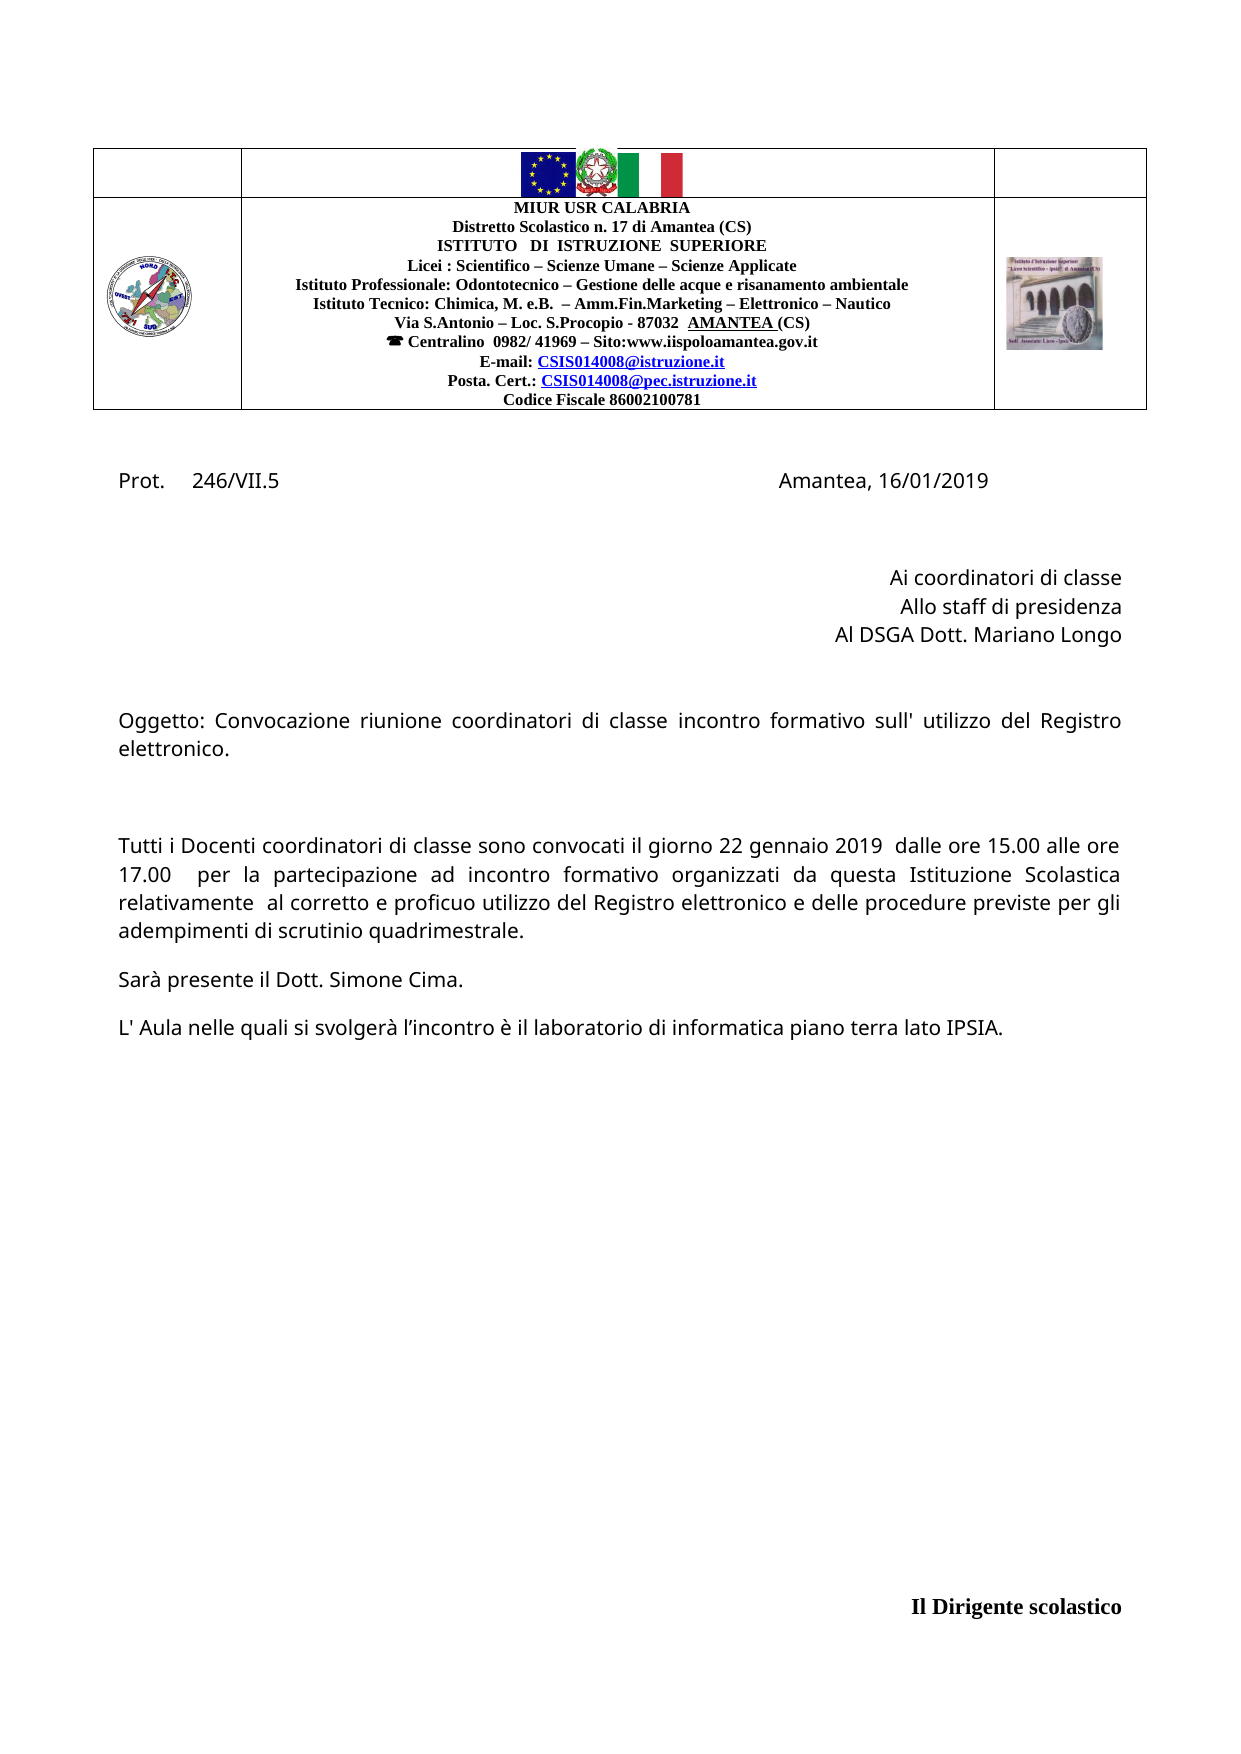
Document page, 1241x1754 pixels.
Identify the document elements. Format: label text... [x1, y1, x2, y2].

table_header [618, 149, 994, 197]
text Ai coordinatori di classe [118, 563, 1122, 592]
picture [1006, 257, 1103, 350]
text Il Dirigente scolastico [118, 1593, 1122, 1619]
picture [105, 254, 232, 353]
text Al DSGA Dott. Mariano Longo [118, 620, 1122, 649]
table_header [995, 149, 1146, 197]
text Tutti i Docenti coordinatori di classe sono convocati il giorno 22 gennaio 2019 dalle ore 15.00 alle ore 17.00 per la partecipazione ad incontro formativo organizzati da questa Istituzione Scolastica relativamente al corretto e proficuo utilizzo del Registro elettronico e delle procedure previste per gli adempimenti di scrutinio quadrimestrale. [118, 831, 1122, 945]
text Sarà presente il Dott. Simone Cima. [118, 965, 1122, 993]
text L' Aula nelle quali si svolgerà l’incontro è il laboratorio di informatica piano terra lato IPSIA. [118, 1013, 1122, 1042]
picture [521, 148, 683, 197]
text Oggetto: Convocazione riunione coordinatori di classe incontro formativo sull' utilizzo del Registro elettronico. [118, 706, 1122, 763]
table_cell [995, 198, 1146, 409]
table_cell [94, 198, 241, 409]
table_cell MIUR USR CALABRIA Distretto Scolastico n. 17 di Amantea (CS) ISTITUTO DI ISTRUZIONE SUPERIORE Licei : Scientifico – Scienze Umane – Scienze Applicate Istituto Professionale: Odontotecnico – Gestione delle acque e risanamento ambientale Istituto Tecnico: Chimica, M. e.B. – Amm.Fin.Marketing – Elettronico – Nautico Via S.Antonio – Loc. S.Procopio - 87032 AMANTEA (CS) Centralino 0982/ 41969 – Sito:www.iispoloamantea.gov.it E-mail: CSIS014008@istruzione.it Posta. Cert.: CSIS014008@pec.istruzione.it Codice Fiscale 86002100781 [242, 198, 994, 409]
text Prot. 246/VII.5 Amantea, 16/01/2019 [118, 467, 1122, 495]
table_header [94, 149, 241, 197]
text Allo staff di presidenza [118, 592, 1122, 620]
table_header [242, 149, 575, 197]
